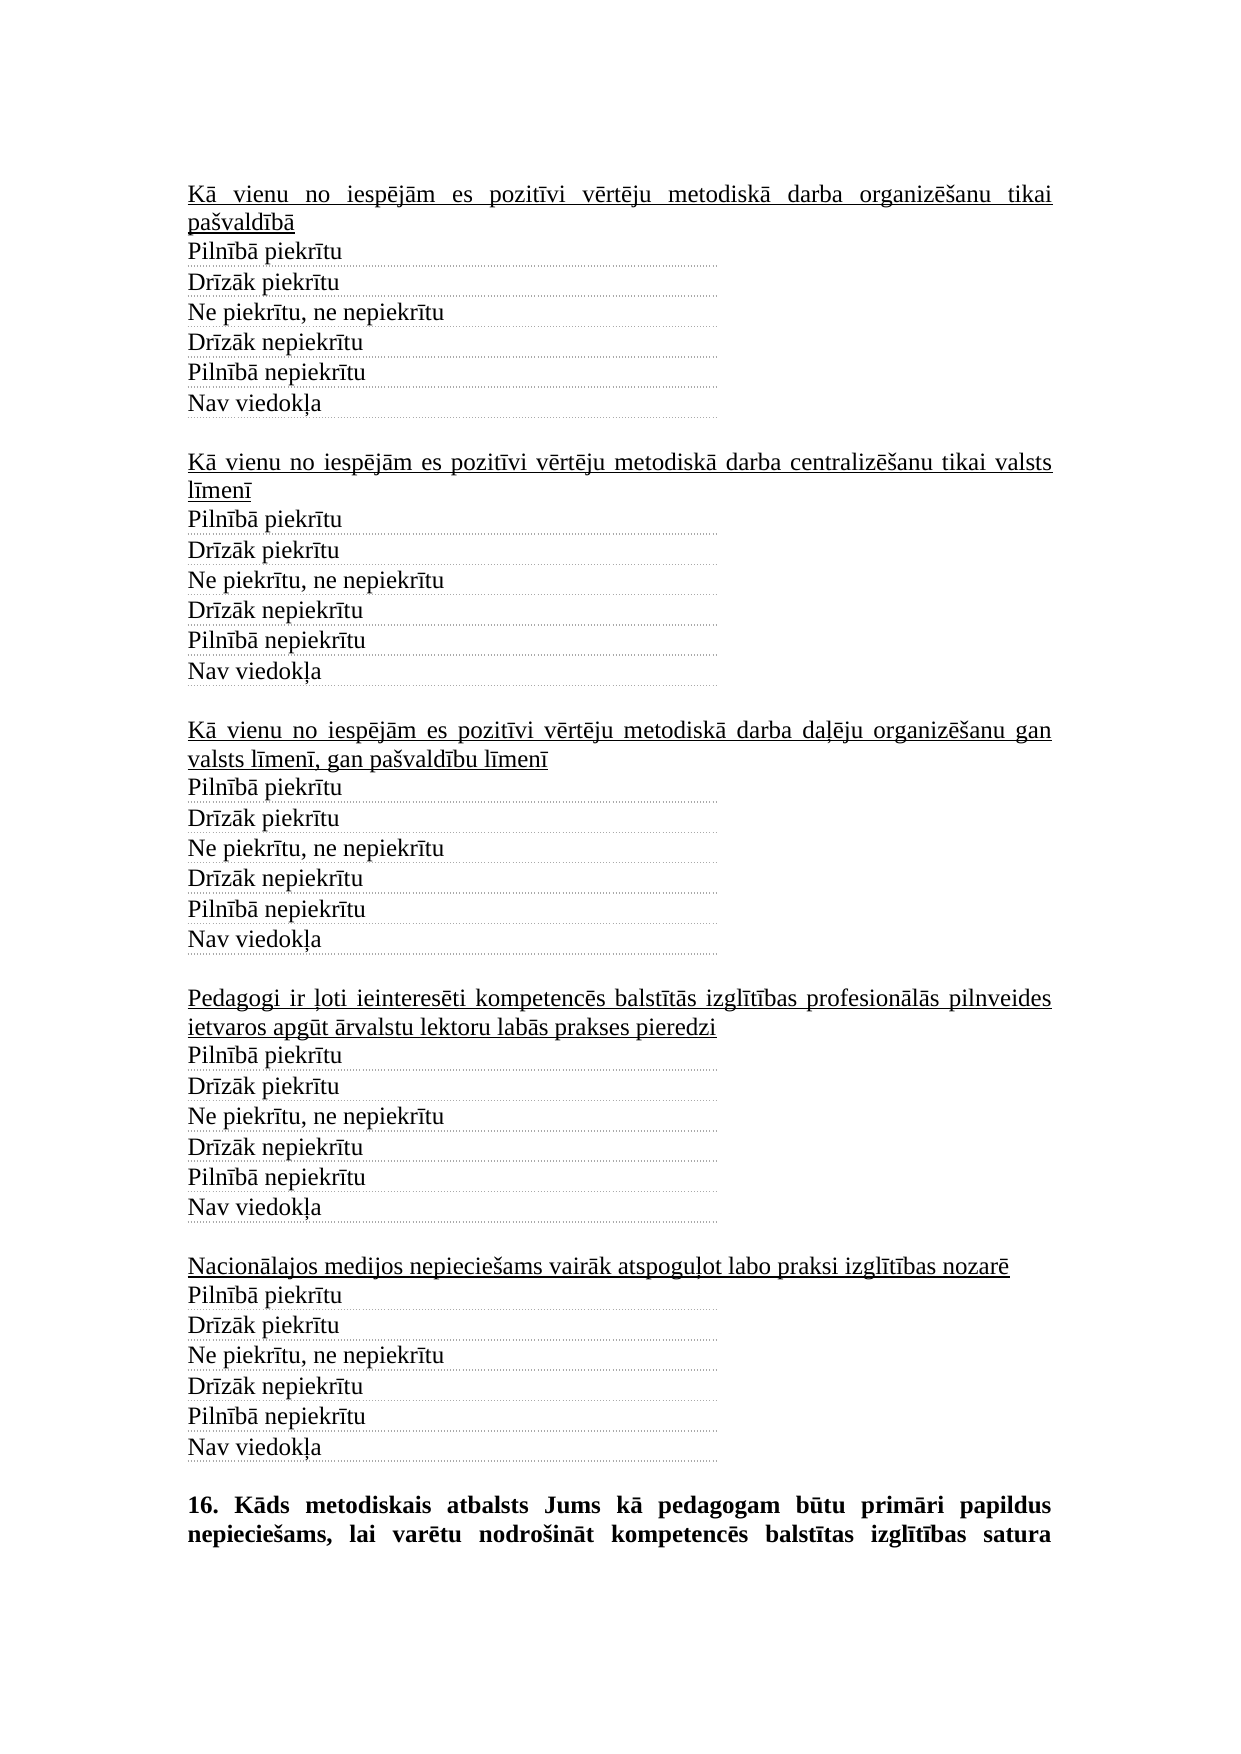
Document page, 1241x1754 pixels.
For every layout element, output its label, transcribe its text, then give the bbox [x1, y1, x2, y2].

table_cell Drīzāk nepiekrītu [188, 594, 719, 624]
table_header Pilnībā piekrītu [188, 504, 719, 533]
table_header Pilnībā piekrītu [188, 1041, 719, 1069]
text Kā vienu no iespējām es pozitīvi vērtēju metodiskā darba daļēju organizēšanu gan valsts līmenī, gan pašvaldību līmenī [187, 686, 1053, 772]
table_cell Drīzāk nepiekrītu [188, 1369, 719, 1400]
text Kā vienu no iespējām es pozitīvi vērtēju metodiskā darba organizēšanu tikai pašvaldībā [187, 205, 1053, 236]
table_cell Drīzāk piekrītu [188, 1309, 719, 1339]
text Kā vienu no iespējām es pozitīvi vērtēju metodiskā darba organizēšanu tikai pašvaldībā [187, 150, 1053, 204]
table_cell Drīzāk piekrītu [188, 533, 719, 563]
table_cell Ne piekrītu, ne nepiekrītu [188, 1339, 719, 1369]
table_cell Nav viedokļa [188, 923, 719, 953]
table_cell Nav viedokļa [188, 654, 719, 685]
table_cell Nav viedokļa [188, 1430, 719, 1460]
table_cell Drīzāk nepiekrītu [188, 1130, 719, 1160]
table_cell Pilnībā nepiekrītu [188, 1400, 719, 1430]
table_cell Drīzāk nepiekrītu [188, 326, 719, 356]
table_cell Pilnībā nepiekrītu [188, 624, 719, 654]
table_header Pilnībā piekrītu [188, 773, 719, 801]
table_cell Drīzāk piekrītu [188, 801, 719, 832]
table_cell Ne piekrītu, ne nepiekrītu [188, 1100, 719, 1130]
table_cell Pilnībā nepiekrītu [188, 1160, 719, 1191]
table_cell Drīzāk piekrītu [188, 265, 719, 295]
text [187, 1491, 1053, 1548]
table_cell Ne piekrītu, ne nepiekrītu [188, 564, 719, 594]
table_header Pilnībā piekrītu [188, 1280, 719, 1309]
table_header Pilnībā piekrītu [188, 236, 719, 265]
text Kā vienu no iespējām es pozitīvi vērtēju metodiskā darba centralizēšanu tikai valsts līmenī [187, 418, 1053, 472]
table_cell Ne piekrītu, ne nepiekrītu [188, 832, 719, 862]
table_cell Nav viedokļa [188, 1191, 719, 1221]
text Pedagogi ir ļoti ieinteresēti kompetencēs balstītās izglītības profesionālās pilnveides ietvaros apgūt ārvalstu lektoru labās prakses pieredzi [187, 954, 1053, 1041]
table_cell Pilnībā nepiekrītu [188, 356, 719, 386]
table_cell Drīzāk nepiekrītu [188, 862, 719, 892]
table_cell Drīzāk piekrītu [188, 1069, 719, 1100]
text Kā vienu no iespējām es pozitīvi vērtēju metodiskā darba centralizēšanu tikai valsts līmenī [187, 473, 1053, 504]
table_cell Ne piekrītu, ne nepiekrītu [188, 295, 719, 326]
table_cell Nav viedokļa [188, 386, 719, 417]
table_cell Pilnībā nepiekrītu [188, 892, 719, 922]
text Nacionālajos medijos nepieciešams vairāk atspoguļot labo praksi izglītības nozarē [187, 1222, 1053, 1280]
